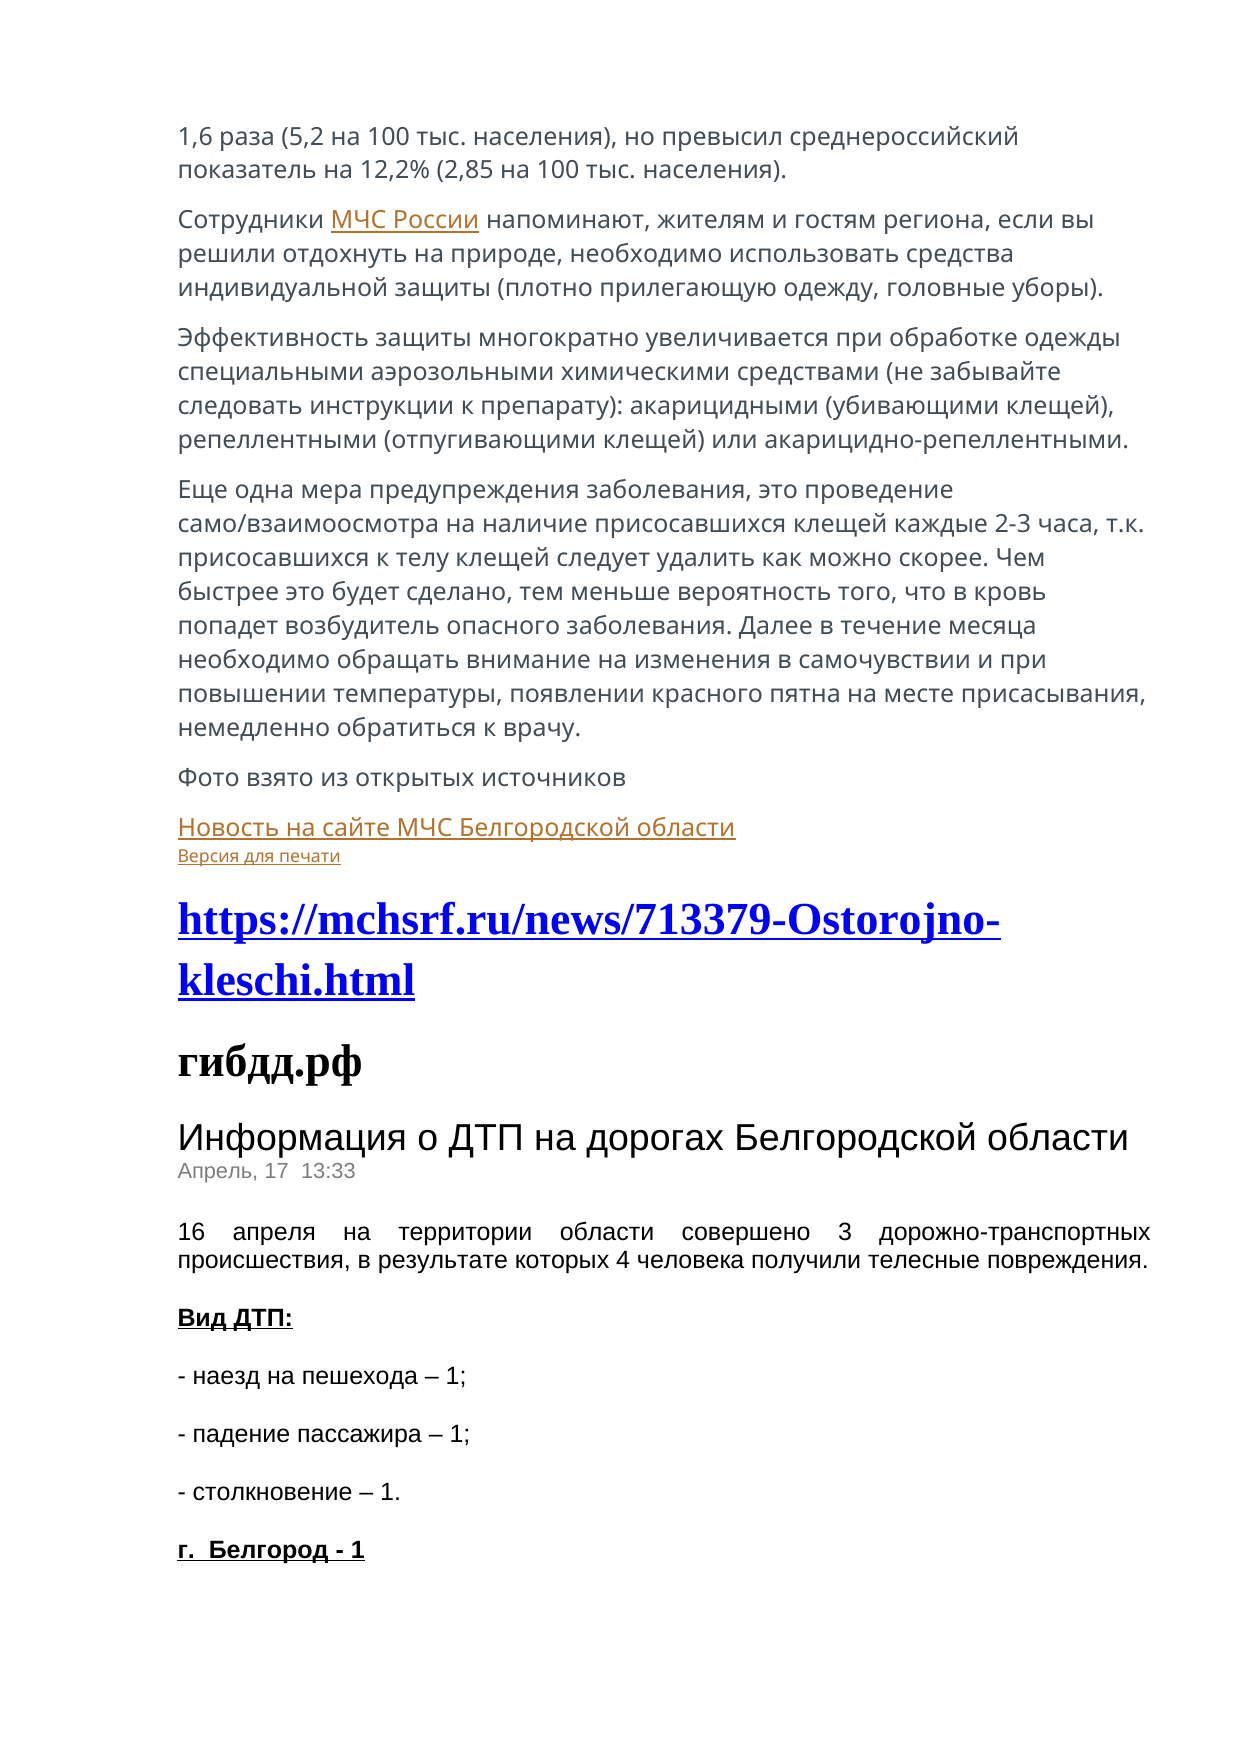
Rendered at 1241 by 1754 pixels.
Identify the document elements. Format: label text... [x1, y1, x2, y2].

text - наезд на пешехода – 1; [177, 1361, 1152, 1390]
text гибдд.рф [177, 1034, 1152, 1087]
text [177, 118, 1152, 186]
text Еще одна мера предупреждения заболевания, это проведение само/взаимоосмотра на наличие присосавшихся клещей каждые 2-3 часа, т.к. присосавшихся к телу клещей следует удалить как можно скорее. Чем быстрее это будет сделано, тем меньше вероятность того, что в кровь попадет возбудитель опасного заболевания. Далее в течение месяца необходимо обращать внимание на изменения в самочувствии и при повышении температуры, появлении красного пятна на месте присасывания, немедленно обратиться к врачу. [177, 472, 1152, 744]
text Версия для печати [177, 843, 1152, 868]
subtitle Информация о ДТП на дорогах Белгородской области [177, 1115, 1152, 1158]
text Эффективность защиты многократно увеличивается при обработке одежды специальными аэрозольными химическими средствами (не забывайте следовать инструкции к препарату): акарицидными (убивающими клещей), репеллентными (отпугивающими клещей) или акарицидно-репеллентными. [177, 320, 1152, 456]
text Вид ДТП: [177, 1303, 1152, 1332]
text Сотрудники МЧС России напоминают, жителям и гостям региона, если вы решили отдохнуть на природе, необходимо использовать средства индивидуальной защиты (плотно прилегающую одежду, головные уборы). [177, 202, 1152, 304]
text https://mchsrf.ru/news/713379-Ostorojno-kleschi.html [177, 892, 1152, 1005]
text Новость на сайте МЧС Белгородской области [177, 809, 1152, 843]
text Апрель, 17 13:33 [177, 1158, 1152, 1183]
text - столкновение – 1. [177, 1477, 1152, 1506]
text г. Белгород - 1 [177, 1535, 1152, 1563]
text 16 апреля на территории области совершено 3 дорожно-транспортных происшествия, в результате которых 4 человека получили телесные повреждения. [177, 1216, 1152, 1274]
text - падение пассажира – 1; [177, 1419, 1152, 1448]
text Фото взято из открытых источников [177, 760, 1152, 794]
